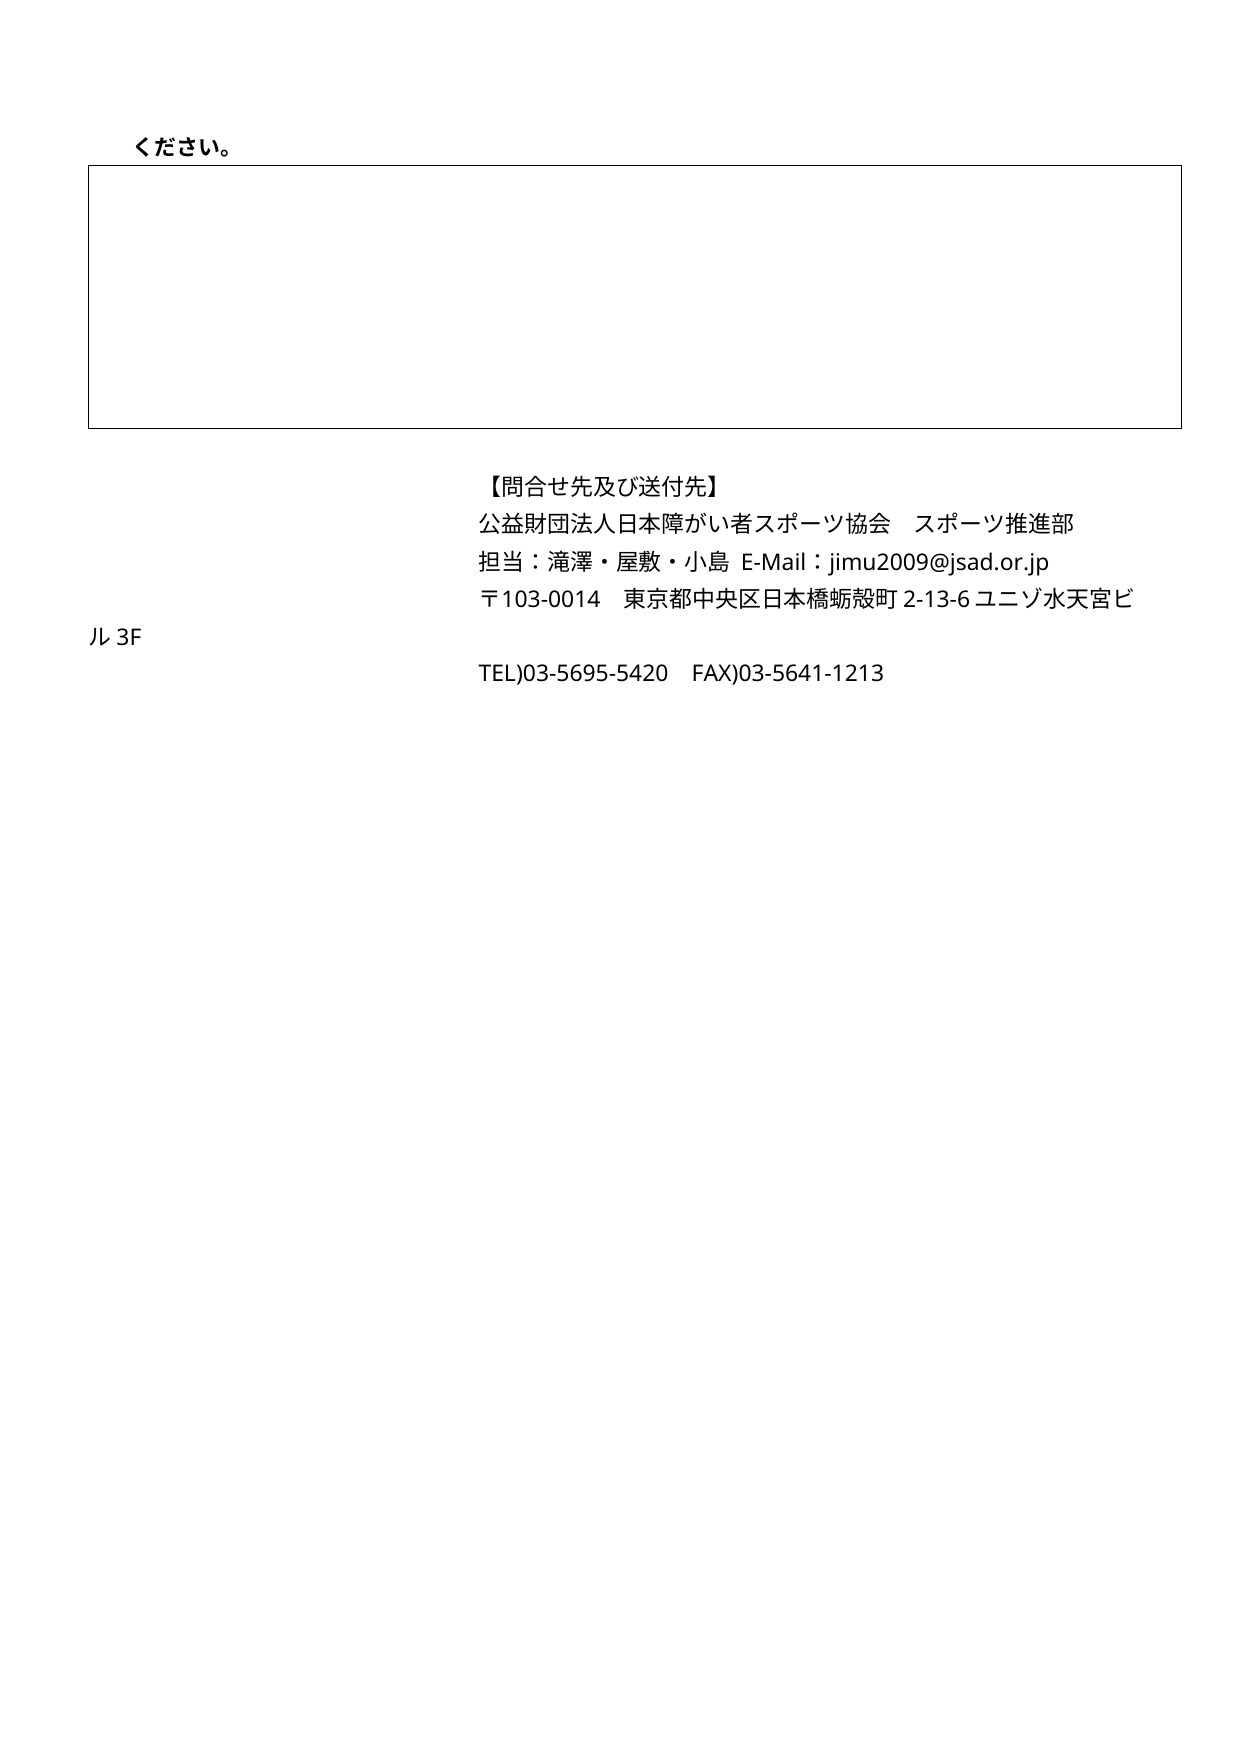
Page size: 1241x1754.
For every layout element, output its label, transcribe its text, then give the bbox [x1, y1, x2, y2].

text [89, 127, 1152, 164]
table_header [89, 166, 1181, 428]
text 担当：滝澤・屋敷・小島 E-Mail：jimu2009@jsad.or.jp [89, 542, 1152, 579]
text 〒103-0014 東京都中央区日本橋蛎殻町2-13-6ユニゾ水天宮ビル3F [89, 579, 1152, 654]
text TEL)03-5695-5420 FAX)03-5641-1213 [89, 654, 1152, 692]
text 公益財団法人日本障がい者スポーツ協会 スポーツ推進部 [89, 504, 1152, 542]
text 【問合せ先及び送付先】 [89, 467, 1152, 504]
